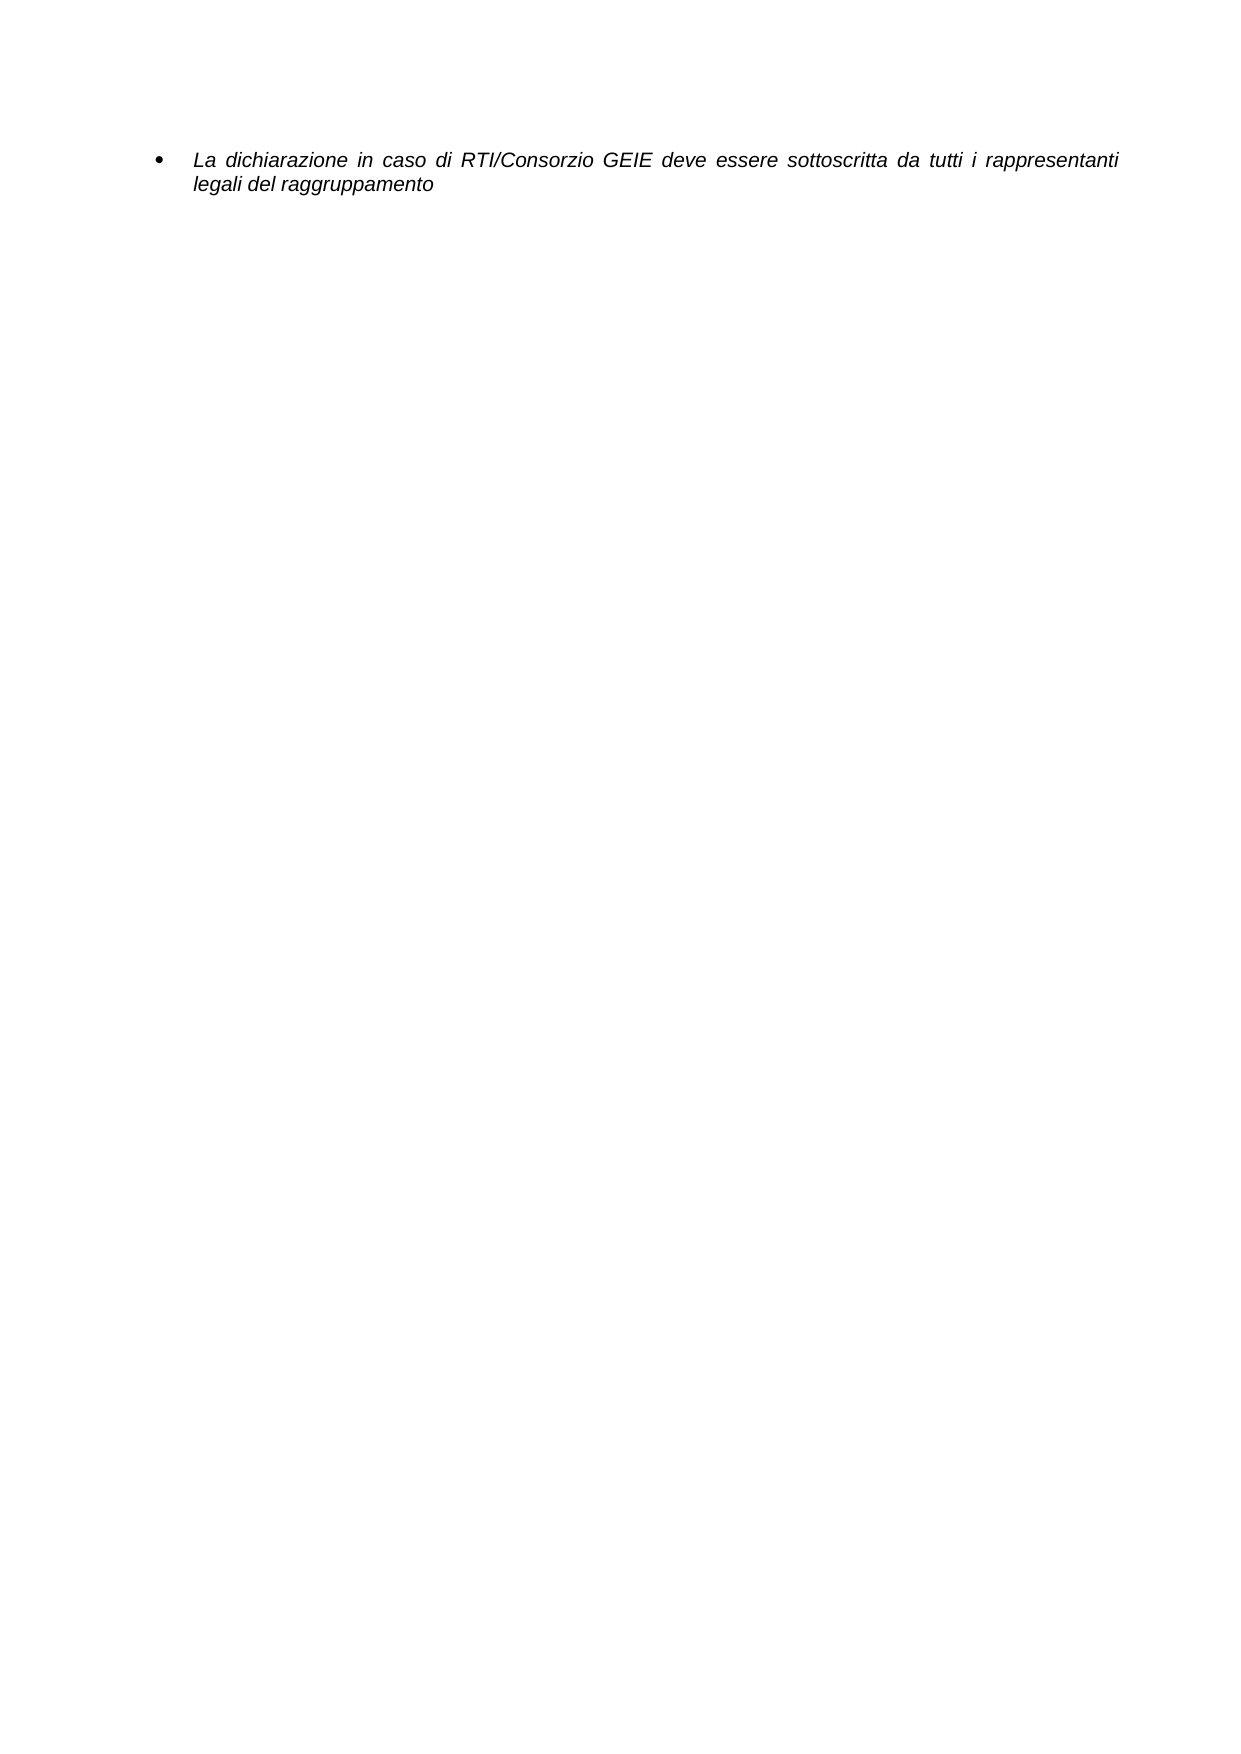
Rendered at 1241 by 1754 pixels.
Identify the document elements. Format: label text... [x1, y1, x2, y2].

list La dichiarazione in caso di RTI/Consorzio GEIE deve essere sottoscritta da tutti i rappresentanti legali del raggruppamento [156, 148, 1122, 196]
